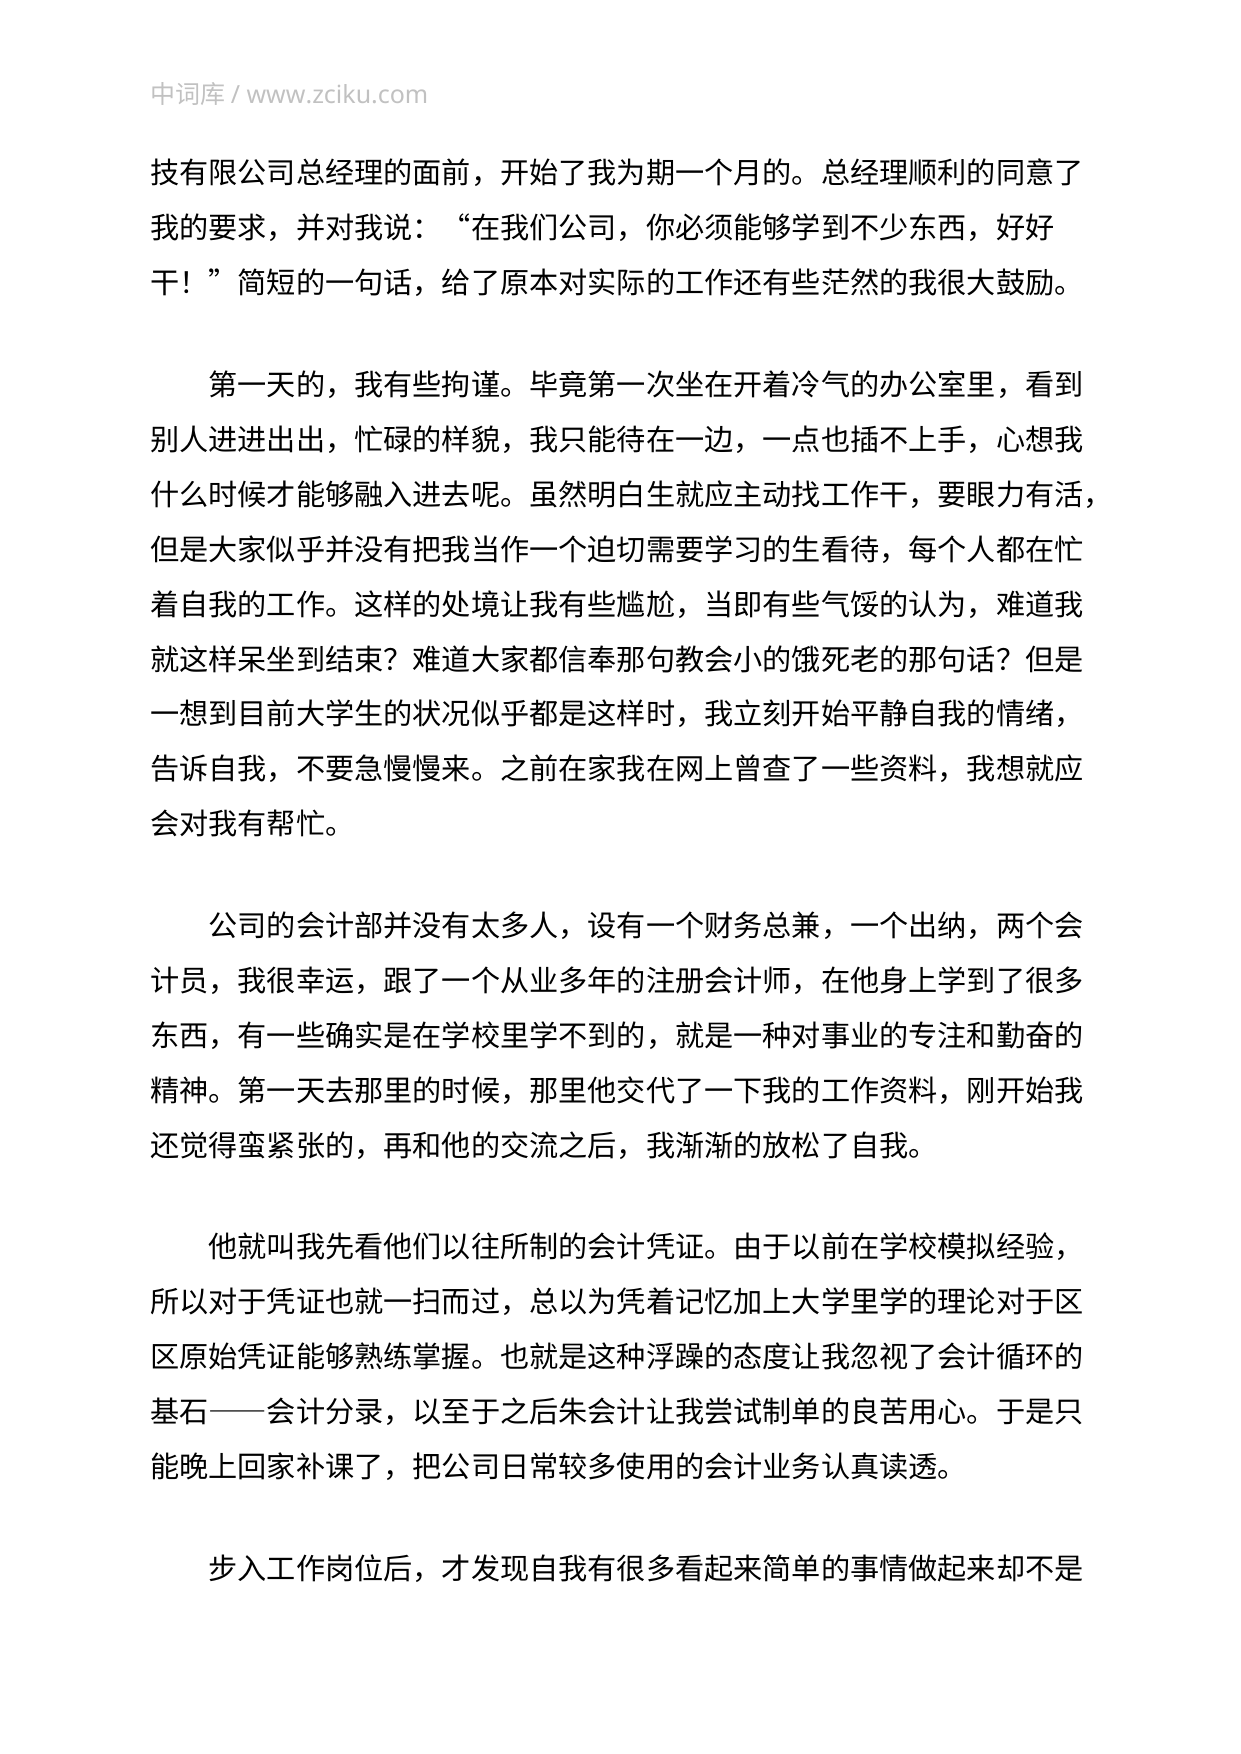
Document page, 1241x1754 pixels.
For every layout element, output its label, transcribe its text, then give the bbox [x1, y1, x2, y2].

text 第一天的，我有些拘谨。毕竟第一次坐在开着冷气的办公室里，看到别人进进出出，忙碌的样貌，我只能待在一边，一点也插不上手，心想我什么时候才能够融入进去呢。虽然明白生就应主动找工作干，要眼力有活，但是大家似乎并没有把我当作一个迫切需要学习的生看待，每个人都在忙着自我的工作。这样的处境让我有些尴尬，当即有些气馁的认为，难道我就这样呆坐到结束？难道大家都信奉那句教会小的饿死老的那句话？但是一想到目前大学生的状况似乎都是这样时，我立刻开始平静自我的情绪，告诉自我，不要急慢慢来。之前在家我在网上曾查了一些资料，我想就应会对我有帮忙。 [150, 362, 1090, 843]
text 公司的会计部并没有太多人，设有一个财务总兼，一个出纳，两个会计员，我很幸运，跟了一个从业多年的注册会计师，在他身上学到了很多东西，有一些确实是在学校里学不到的，就是一种对事业的专注和勤奋的精神。第一天去那里的时候，那里他交代了一下我的工作资料，刚开始我还觉得蛮紧张的，再和他的交流之后，我渐渐的放松了自我。 [150, 902, 1090, 1164]
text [150, 1545, 1090, 1587]
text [150, 150, 1090, 302]
text 他就叫我先看他们以往所制的会计凭证。由于以前在学校模拟经验，所以对于凭证也就一扫而过，总以为凭着记忆加上大学里学的理论对于区区原始凭证能够熟练掌握。也就是这种浮躁的态度让我忽视了会计循环的基石——会计分录，以至于之后朱会计让我尝试制单的良苦用心。于是只能晚上回家补课了，把公司日常较多使用的会计业务认真读透。 [150, 1224, 1090, 1486]
